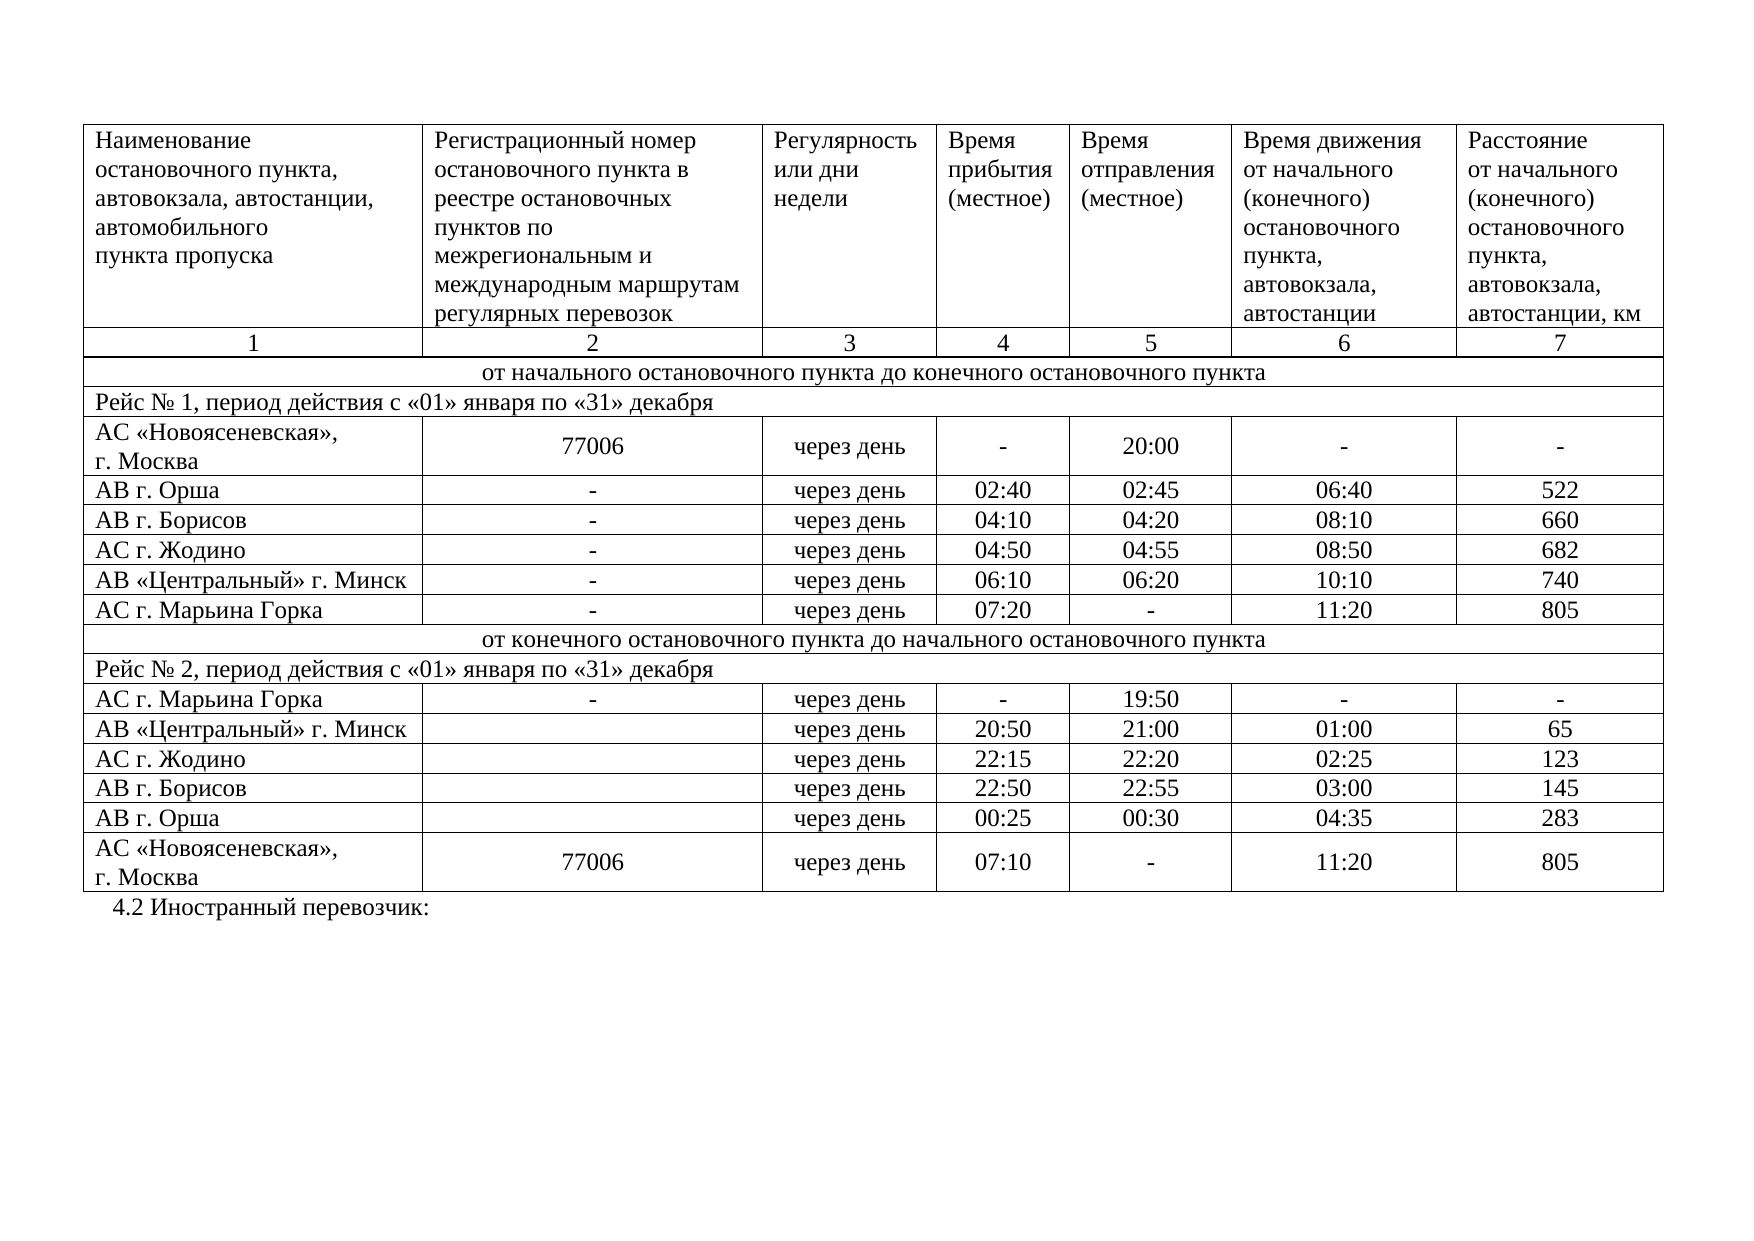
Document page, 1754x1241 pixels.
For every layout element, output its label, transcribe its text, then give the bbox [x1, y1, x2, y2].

table_cell АВ г. Борисов [84, 774, 422, 802]
table_cell 19:50 [1070, 684, 1231, 713]
table_cell через день [763, 744, 936, 772]
table_cell 522 [1457, 476, 1663, 504]
text 4.2 Иностранный перевозчик: [112, 135, 1695, 920]
table_cell - [937, 417, 1069, 474]
table_cell 11:20 [1232, 595, 1456, 623]
table_cell АС г. Жодино [84, 744, 422, 772]
table_cell через день [763, 417, 936, 474]
table_cell 04:35 [1232, 803, 1456, 832]
table_cell - [423, 565, 762, 594]
table_cell АВ г. Орша [84, 476, 422, 504]
table_cell 6 [1232, 328, 1456, 356]
table_cell через день [763, 505, 936, 534]
table_header Расстояние от начального (конечного) остановочного пункта, автовокзала, автостанции, км [1457, 125, 1663, 327]
table_cell АВ «Центральный» г. Минск [84, 565, 422, 594]
table_cell через день [763, 803, 936, 832]
table_cell АС г. Марьина Горка [84, 684, 422, 713]
table_cell через день [763, 714, 936, 743]
table_header Регистрационный номер остановочного пункта в реестре остановочных пунктов по межрегиональным и международным маршрутам регулярных перевозок [423, 125, 762, 327]
table_cell 07:20 [937, 595, 1069, 623]
table_cell 04:10 [937, 505, 1069, 534]
table_cell от конечного остановочного пункта до начального остановочного пункта [84, 625, 1663, 653]
table_cell 7 [1457, 328, 1663, 356]
table_cell через день [763, 833, 936, 891]
table_cell 08:50 [1232, 535, 1456, 564]
table_cell 06:20 [1070, 565, 1231, 594]
table_cell 682 [1457, 535, 1663, 564]
table_cell 4 [937, 328, 1069, 356]
table_cell 00:25 [937, 803, 1069, 832]
table_cell 20:00 [1070, 417, 1231, 474]
table_cell 65 [1457, 714, 1663, 743]
table_cell от начального остановочного пункта до конечного остановочного пункта [84, 358, 1663, 386]
table_cell 04:55 [1070, 535, 1231, 564]
table_cell 2 [423, 328, 762, 356]
table_cell - [423, 476, 762, 504]
table_cell 660 [1457, 505, 1663, 534]
table_cell - [423, 505, 762, 534]
table_cell - [1070, 595, 1231, 623]
table_cell АВ г. Орша [84, 803, 422, 832]
table_cell - [423, 595, 762, 623]
table_cell 02:40 [937, 476, 1069, 504]
table_cell через день [763, 535, 936, 564]
table_cell [423, 744, 762, 772]
table_cell 00:30 [1070, 803, 1231, 832]
table_header Время движения от начального (конечного) остановочного пункта, автовокзала, автостанции [1232, 125, 1456, 327]
table_cell 22:50 [937, 774, 1069, 802]
table_cell 283 [1457, 803, 1663, 832]
table_cell 04:50 [937, 535, 1069, 564]
table_cell 22:15 [937, 744, 1069, 772]
table_cell АС г. Марьина Горка [84, 595, 422, 623]
table_header Время прибытия (местное) [937, 125, 1069, 327]
table_cell 805 [1457, 595, 1663, 623]
table_cell [423, 774, 762, 802]
table_cell через день [763, 565, 936, 594]
table_cell 77006 [423, 833, 762, 891]
table_cell 07:10 [937, 833, 1069, 891]
table_cell 21:00 [1070, 714, 1231, 743]
table_cell 08:10 [1232, 505, 1456, 534]
table_cell 3 [763, 328, 936, 356]
table_cell 20:50 [937, 714, 1069, 743]
table_cell - [1457, 684, 1663, 713]
table_cell АВ «Центральный» г. Минск [84, 714, 422, 743]
table_cell 01:00 [1232, 714, 1456, 743]
table_cell - [423, 684, 762, 713]
table_cell - [937, 684, 1069, 713]
table_cell 11:20 [1232, 833, 1456, 891]
table_cell 1 [84, 328, 422, 356]
table_cell 77006 [423, 417, 762, 474]
table_cell 04:20 [1070, 505, 1231, 534]
table_cell через день [763, 774, 936, 802]
table_cell 10:10 [1232, 565, 1456, 594]
table_cell через день [763, 684, 936, 713]
table_cell через день [763, 595, 936, 623]
table_cell 02:45 [1070, 476, 1231, 504]
table_cell АС г. Жодино [84, 535, 422, 564]
table_cell 5 [1070, 328, 1231, 356]
table_header Наименование остановочного пункта, автовокзала, автостанции, автомобильного пункта пропуска [84, 125, 422, 327]
table_cell - [423, 535, 762, 564]
table_header Регулярность или дни недели [763, 125, 936, 327]
table_cell - [1232, 684, 1456, 713]
table_cell 740 [1457, 565, 1663, 594]
table_cell 06:40 [1232, 476, 1456, 504]
table_header Время отправления (местное) [1070, 125, 1231, 327]
table_cell Рейс № 1, период действия с «01» января по «31» декабря [84, 387, 1663, 416]
table_cell Рейс № 2, период действия с «01» января по «31» декабря [84, 654, 1663, 683]
table_cell - [1070, 833, 1231, 891]
table_cell через день [763, 476, 936, 504]
table_cell АС «Новоясеневская», г. Москва [84, 417, 422, 474]
table_cell 22:55 [1070, 774, 1231, 802]
table_cell 22:20 [1070, 744, 1231, 772]
table_cell 06:10 [937, 565, 1069, 594]
table_cell АС «Новоясеневская», г. Москва [84, 833, 422, 891]
table_cell [423, 714, 762, 743]
table_cell 03:00 [1232, 774, 1456, 802]
table_cell 02:25 [1232, 744, 1456, 772]
table_cell - [1232, 417, 1456, 474]
table_cell - [1457, 417, 1663, 474]
table_cell 123 [1457, 744, 1663, 772]
table_cell [423, 803, 762, 832]
table_cell АВ г. Борисов [84, 505, 422, 534]
table_cell 805 [1457, 833, 1663, 891]
table_cell 145 [1457, 774, 1663, 802]
